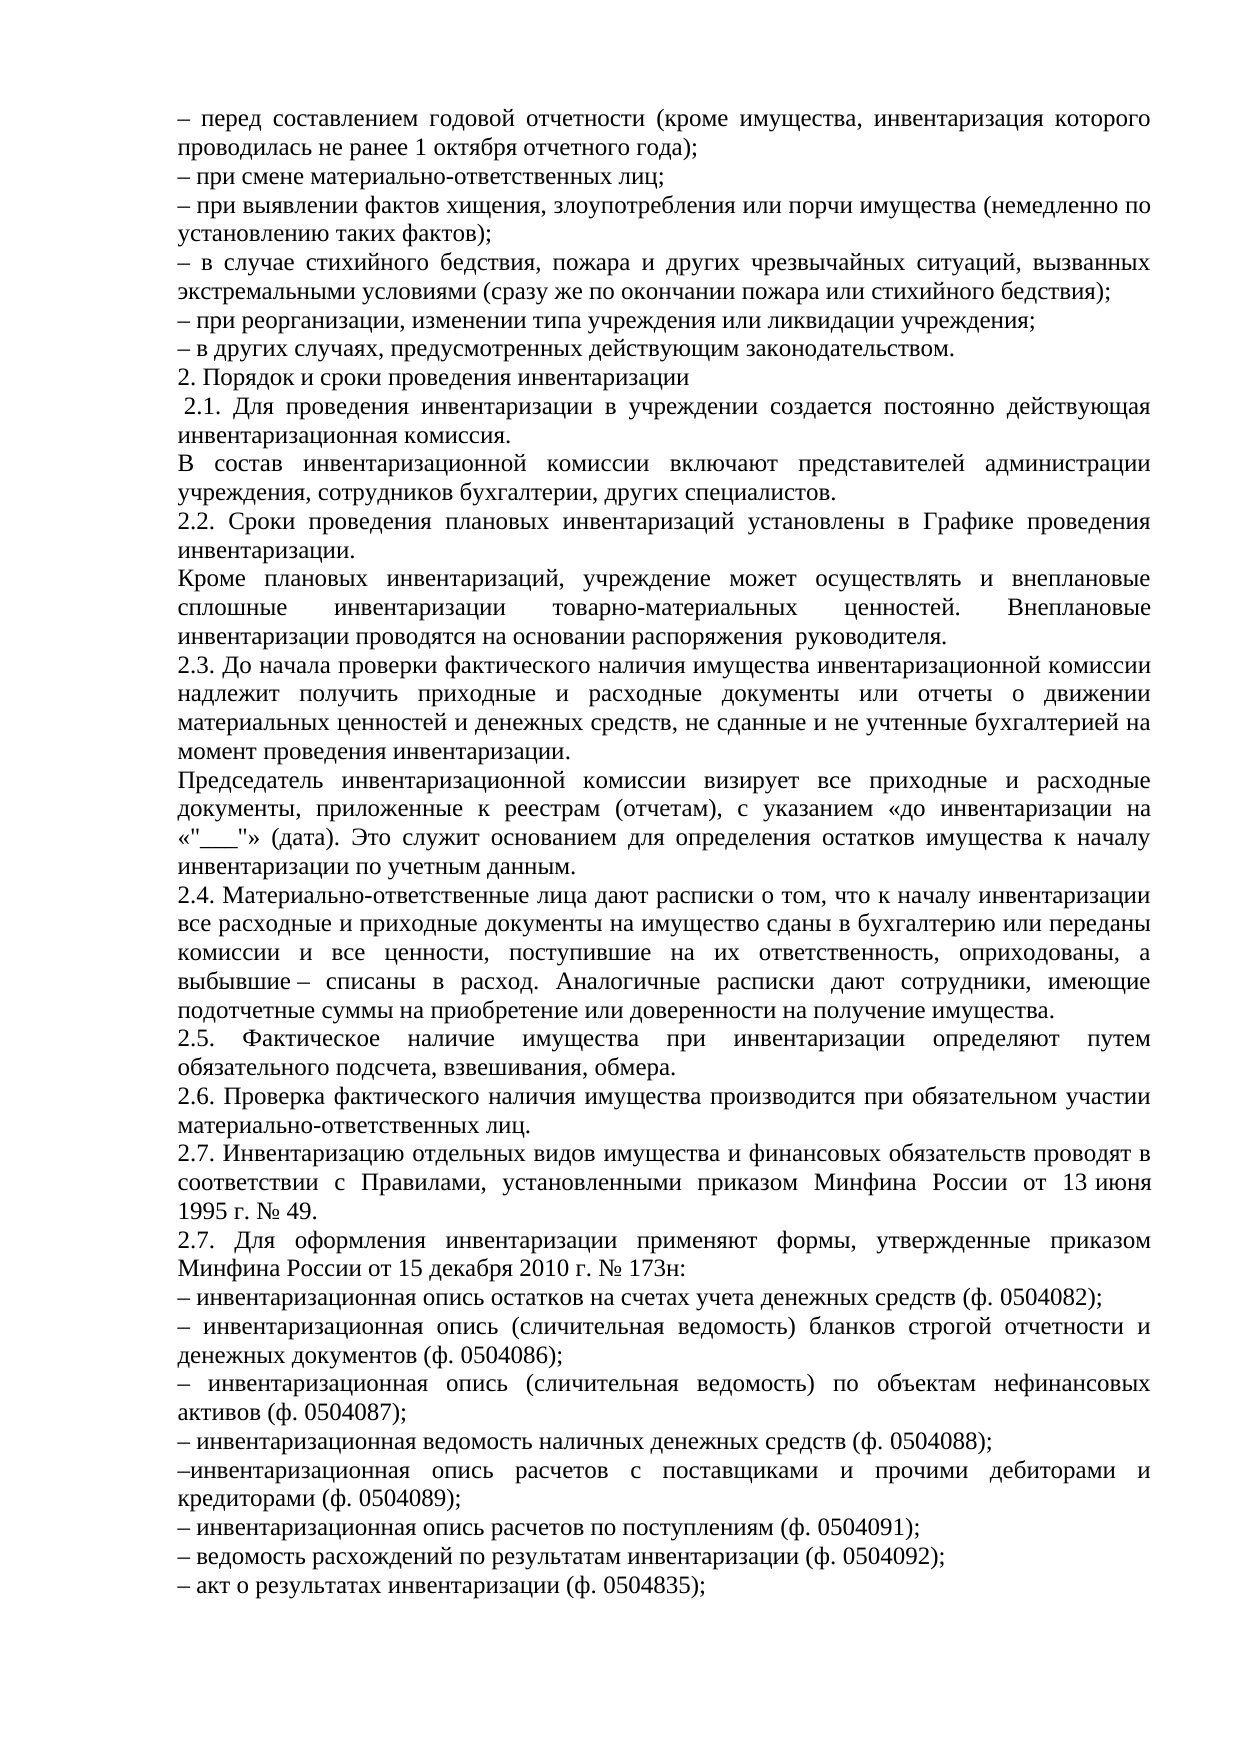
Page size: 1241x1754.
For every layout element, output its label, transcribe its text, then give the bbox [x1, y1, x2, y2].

text – инвентаризационная опись остатков на счетах учета денежных средств (ф. 0504082); [177, 1282, 1152, 1311]
text 2.7. Для оформления инвентаризации применяют формы, утвержденные приказом Минфина России от 15 декабря . № 173н: [177, 1225, 1152, 1282]
text – инвентаризационная ведомость наличных денежных средств (ф. 0504088); [177, 1426, 1152, 1455]
text – ведомость расхождений по результатам инвентаризации (ф. 0504092); [177, 1541, 1152, 1570]
text – акт о результатах инвентаризации (ф. 0504835); [177, 1570, 1152, 1598]
text 2.7. Инвентаризацию отдельных видов имущества и финансовых обязательств проводят в соответствии с Правилами, установленными приказом Минфина России от 13 июня . № 49. [177, 1138, 1152, 1225]
text – при выявлении фактов хищения, злоупотребления или порчи имущества (немедленно по установлению таких фактов); [177, 190, 1152, 247]
text В состав инвентаризационной комиссии включают представителей администрации учреждения, сотрудников бухгалтерии, других специалистов. [177, 448, 1152, 506]
text Председатель инвентаризационной комиссии визирует все приходные и расходные документы, приложенные к реестрам (отчетам), с указанием «до инвентаризации на «"___"» (дата). Это служит основанием для определения остатков имущества к началу инвентаризации по учетным данным. [177, 765, 1152, 880]
text 2. Порядок и сроки проведения инвентаризации [177, 362, 1152, 391]
text 2.3. До начала проверки фактического наличия имущества инвентаризационной комиссии надлежит получить приходные и расходные документы или отчеты о движении материальных ценностей и денежных средств, не сданные и не учтенные бухгалтерией на момент проведения инвентаризации. [177, 650, 1152, 765]
text –инвентаризационная опись расчетов с поставщиками и прочими дебиторами и кредиторами (ф. 0504089); [177, 1455, 1152, 1512]
text – в случае стихийного бедствия, пожара и других чрезвычайных ситуаций, вызванных экстремальными условиями (сразу же по окончании пожара или стихийного бедствия); [177, 247, 1152, 305]
text – при реорганизации, изменении типа учреждения или ликвидации учреждения; [177, 305, 1152, 333]
text – инвентаризационная опись (сличительная ведомость) по объектам нефинансовых активов (ф. 0504087); [177, 1368, 1152, 1426]
text Кроме плановых инвентаризаций, учреждение может осуществлять и внеплановые сплошные инвентаризации товарно-материальных ценностей. Внеплановые инвентаризации проводятся на основании распоряжения руководителя. [177, 563, 1152, 650]
text – в других случаях, предусмотренных действующим законодательством. [177, 333, 1152, 362]
text – при смене материально-ответственных лиц; [177, 161, 1152, 190]
text 2.1. Для проведения инвентаризации в учреждении создается постоянно действующая инвентаризационная комиссия. [177, 391, 1152, 448]
text 2.5. Фактическое наличие имущества при инвентаризации определяют путем обязательного подсчета, взвешивания, обмера. [177, 1023, 1152, 1081]
text – инвентаризационная опись расчетов по поступлениям (ф. 0504091); [177, 1512, 1152, 1541]
text 2.6. Проверка фактического наличия имущества производится при обязательном участии материально-ответственных лиц. [177, 1081, 1152, 1138]
text 2.2. Сроки проведения плановых инвентаризаций установлены в Графике проведения инвентаризации. [177, 506, 1152, 563]
text – инвентаризационная опись (сличительная ведомость) бланков строгой отчетности и денежных документов (ф. 0504086); [177, 1311, 1152, 1368]
text – перед составлением годовой отчетности (кроме имущества, инвентаризация которого проводилась не ранее 1 октября отчетного года); [177, 103, 1152, 161]
text 2.4. Материально-ответственные лица дают расписки о том, что к началу инвентаризации все расходные и приходные документы на имущество сданы в бухгалтерию или переданы комиссии и все ценности, поступившие на их ответственность, оприходованы, а выбывшие – списаны в расход. Аналогичные расписки дают сотрудники, имеющие подотчетные суммы на приобретение или доверенности на получение имущества. [177, 880, 1152, 1023]
